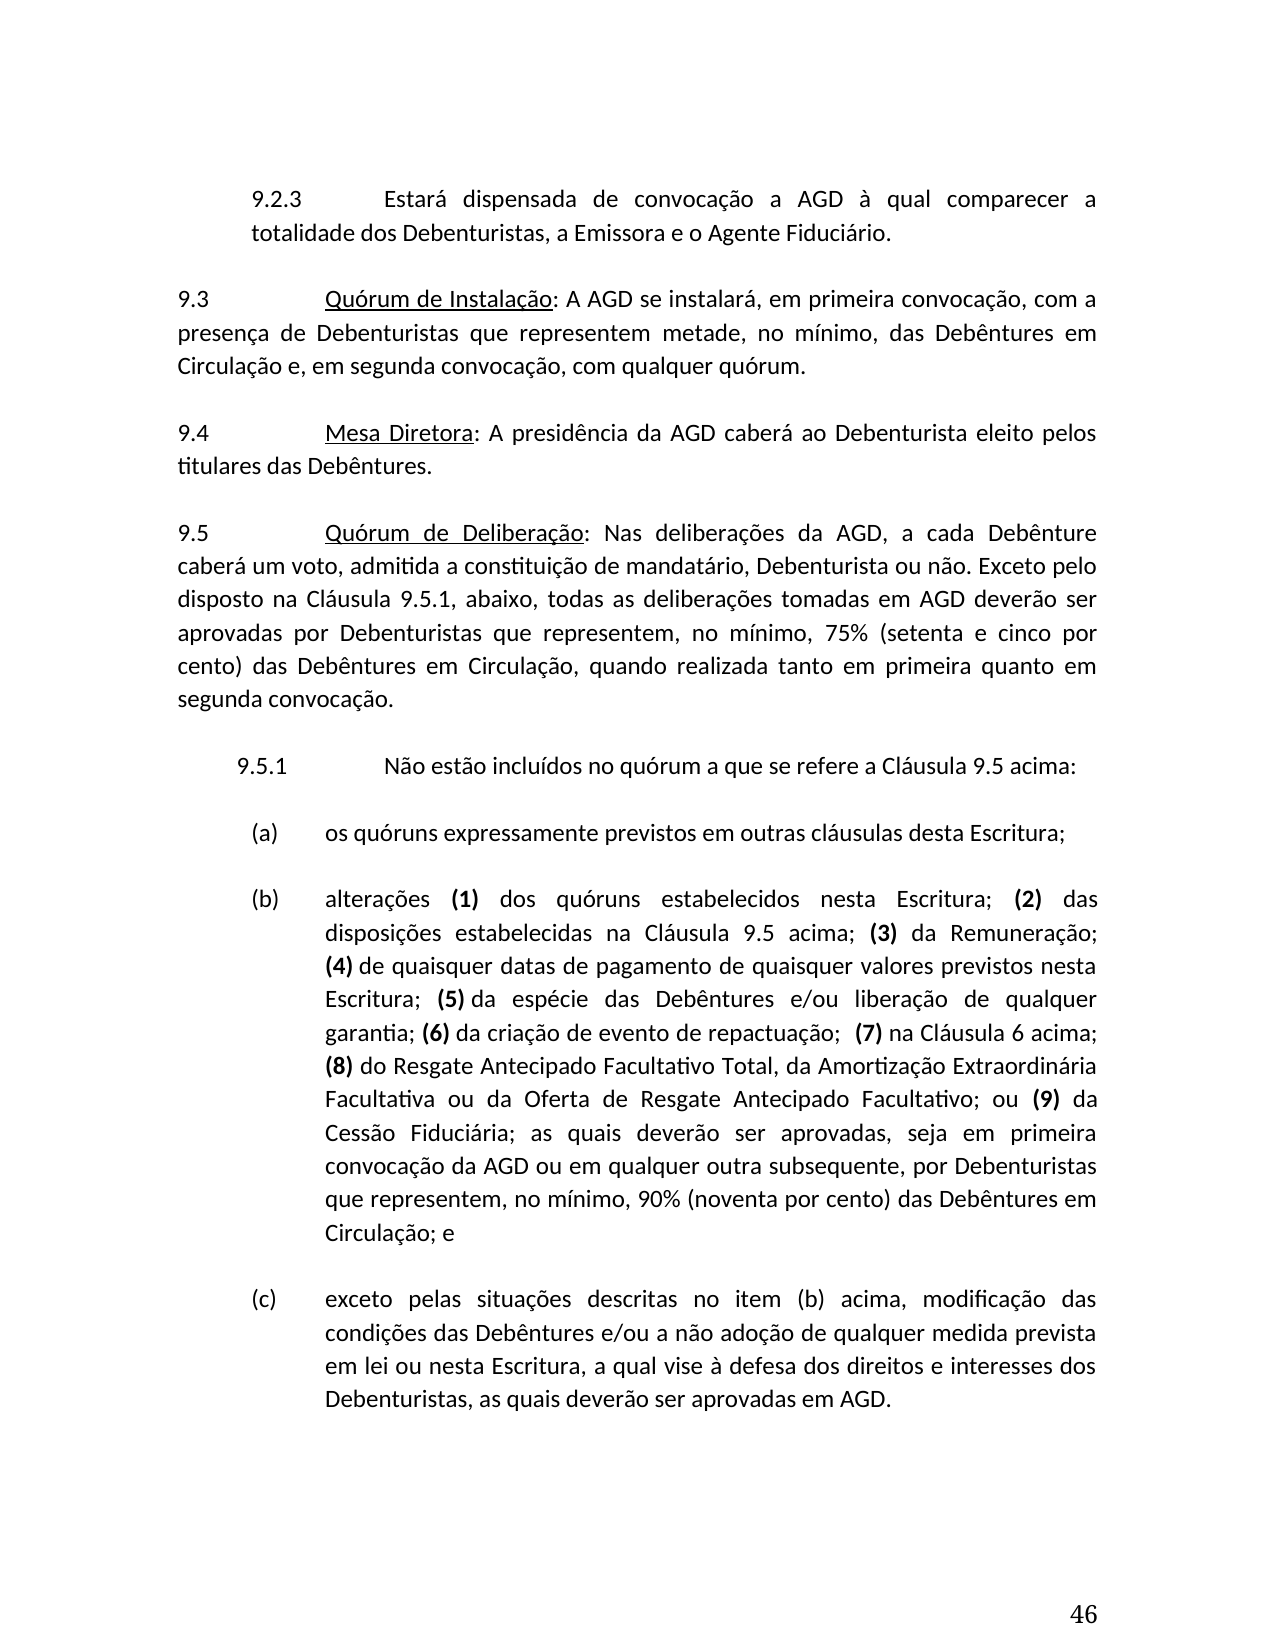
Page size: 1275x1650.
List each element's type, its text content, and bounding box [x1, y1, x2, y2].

text Mesa Diretora: A presidência da AGD caberá ao Debenturista eleito pelos titulares das Debêntures. [177, 414, 1098, 481]
text os quóruns expressamente previstos em outras cláusulas desta Escritura; [251, 814, 1098, 848]
text Quórum de Deliberação: Nas deliberações da AGD, a cada Debênture caberá um voto, admitida a constituição de mandatário, Debenturista ou não. Exceto pelo disposto na Cláusula 9.5.1, abaixo, todas as deliberações tomadas em AGD deverão ser aprovadas por Debenturistas que representem, no mínimo, 75% (setenta e cinco por cento) das Debêntures em Circulação, quando realizada tanto em primeira quanto em segunda convocação. [177, 514, 1098, 714]
text alterações (1) dos quóruns estabelecidos nesta Escritura; (2) das disposições estabelecidas na Cláusula 9.5 acima; (3) da Remuneração; (4) de quaisquer datas de pagamento de quaisquer valores previstos nesta Escritura; (5) da espécie das Debêntures e/ou liberação de qualquer garantia; (6) da criação de evento de repactuação; (7) na Cláusula 6 acima; (8) do Resgate Antecipado Facultativo Total, da Amortização Extraordinária Facultativa ou da Oferta de Resgate Antecipado Facultativo; ou (9) da Cessão Fiduciária; as quais deverão ser aprovadas, seja em primeira convocação da AGD ou em qualquer outra subsequente, por Debenturistas que representem, no mínimo, 90% (noventa por cento) das Debêntures em Circulação; e [251, 881, 1098, 1248]
text Quórum de Instalação: A AGD se instalará, em primeira convocação, com a presença de Debenturistas que representem metade, no mínimo, das Debêntures em Circulação e, em segunda convocação, com qualquer quórum. [177, 281, 1098, 381]
text Não estão incluídos no quórum a que se refere a Cláusula 9.5 acima: [236, 748, 1098, 781]
text exceto pelas situações descritas no item (b) acima, modificação das condições das Debêntures e/ou a não adoção de qualquer medida prevista em lei ou nesta Escritura, a qual vise à defesa dos direitos e interesses dos Debenturistas, as quais deverão ser aprovadas em AGD. [251, 1281, 1098, 1414]
text Estará dispensada de convocação a AGD à qual comparecer a totalidade dos Debenturistas, a Emissora e o Agente Fiduciário. [251, 181, 1098, 248]
